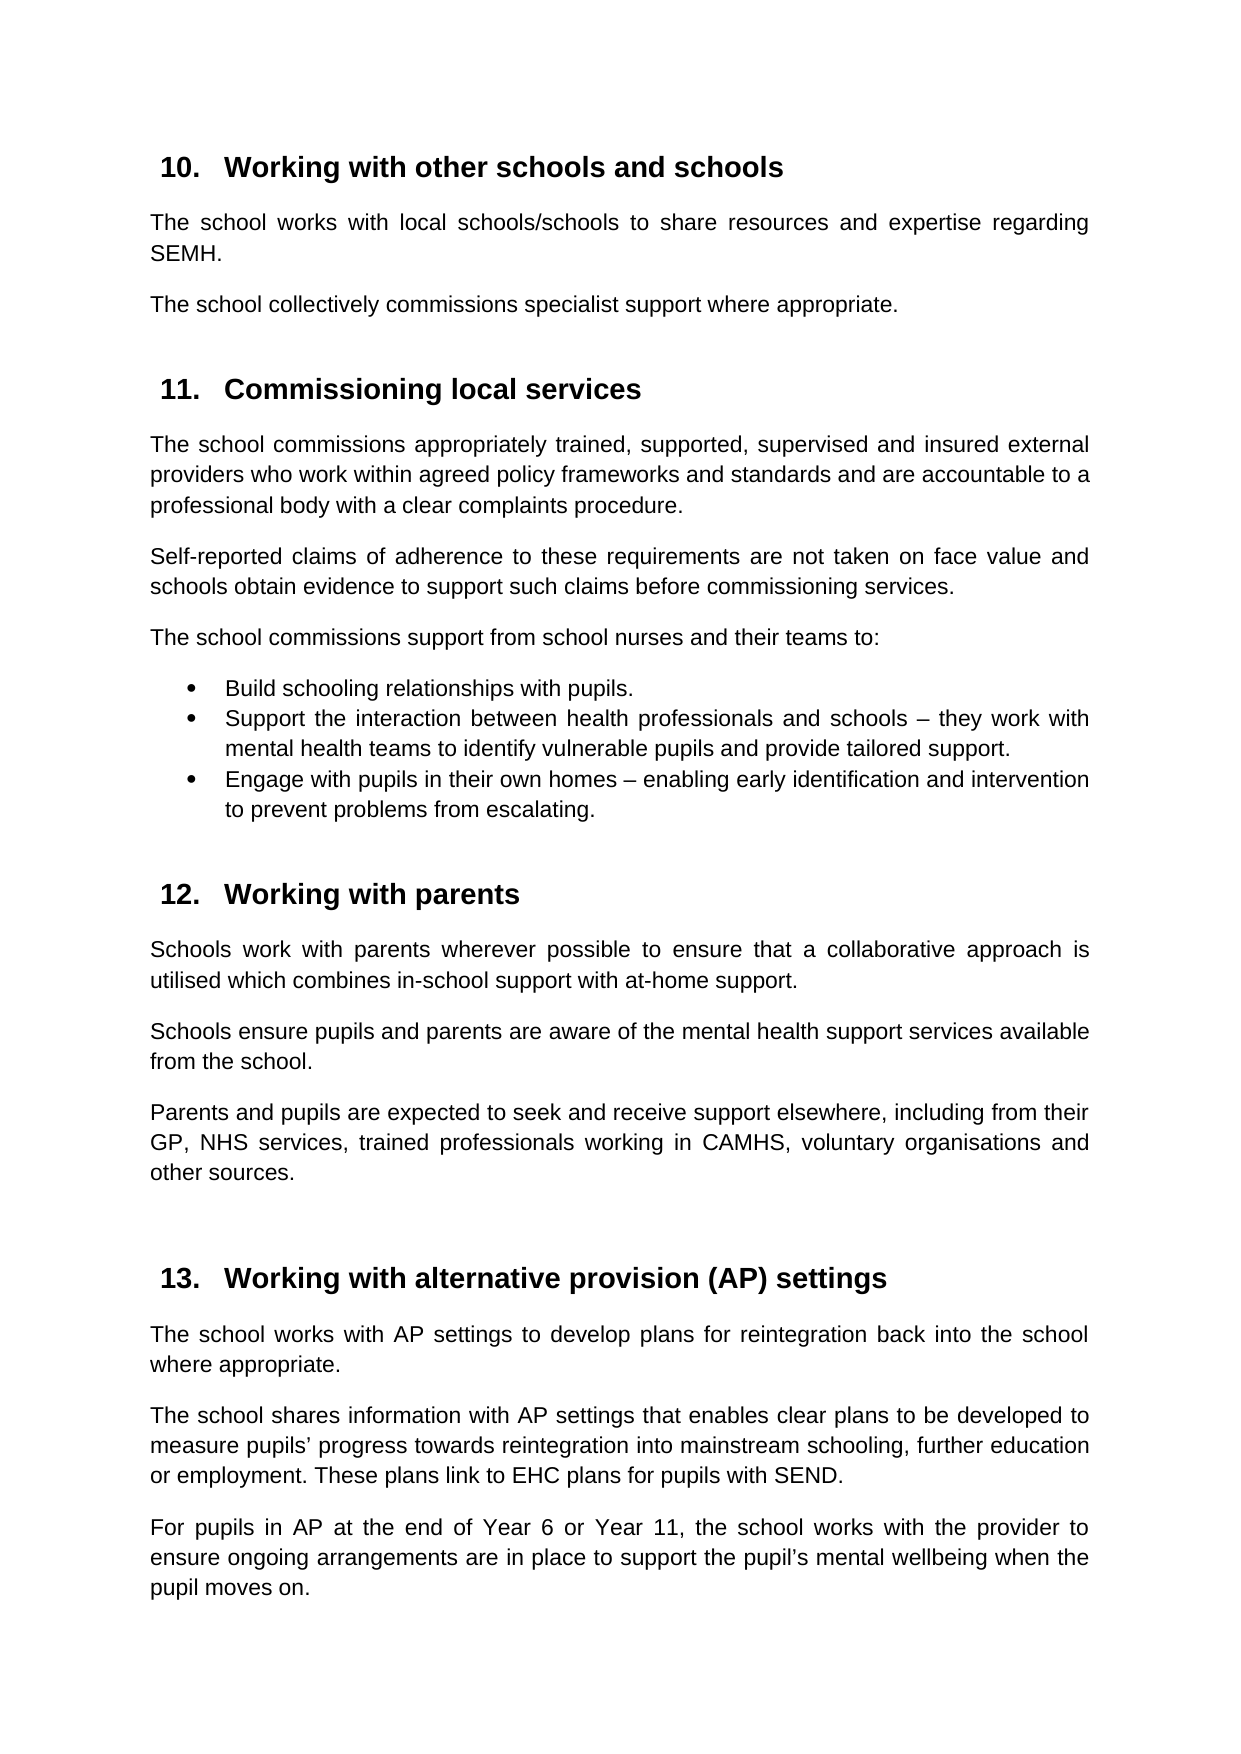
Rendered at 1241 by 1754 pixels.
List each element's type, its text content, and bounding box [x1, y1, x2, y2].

text Parents and pupils are expected to seek and receive support elsewhere, including from their GP, NHS services, trained professionals working in CAMHS, voluntary organisations and other sources. [150, 1099, 1090, 1186]
text For pupils in AP at the end of Year 6 or Year 11, the school works with the provider to ensure ongoing arrangements are in place to support the pupil’s mental wellbeing when the pupil moves on. [150, 1513, 1090, 1600]
subtitle Working with parents [180, 877, 1090, 911]
text The school collectively commissions specialist support where appropriate. [150, 291, 1090, 317]
text Schools ensure pupils and parents are aware of the mental health support services available from the school. [150, 1018, 1090, 1074]
text The school works with local schools/schools to share resources and expertise regarding SEMH. [150, 209, 1090, 266]
text The school shares information with AP settings that enables clear plans to be developed to measure pupils’ progress towards reintegration into mainstream schooling, further education or employment. These plans link to EHC plans for pupils with SEND. [150, 1402, 1090, 1489]
list Support the interaction between health professionals and schools – they work with mental health teams to identify vulnerable pupils and provide tailored support. [187, 705, 1090, 762]
text Schools work with parents wherever possible to ensure that a collaborative approach is utilised which combines in-school support with at-home support. [150, 936, 1090, 993]
subtitle Commissioning local services [180, 372, 1090, 405]
subtitle Working with alternative provision (AP) settings [180, 1261, 1090, 1295]
text The school works with AP settings to develop plans for reintegration back into the school where appropriate. [150, 1321, 1090, 1377]
text The school commissions support from school nurses and their teams to: [150, 624, 1090, 650]
list Build schooling relationships with pupils. [187, 675, 1090, 701]
text The school commissions appropriately trained, supported, supervised and insured external providers who work within agreed policy frameworks and standards and are accountable to a professional body with a clear complaints procedure. [150, 431, 1090, 518]
subtitle Working with other schools and schools [180, 150, 1090, 183]
list Engage with pupils in their own homes – enabling early identification and intervention to prevent problems from escalating. [187, 766, 1090, 822]
text Self-reported claims of adherence to these requirements are not taken on face value and schools obtain evidence to support such claims before commissioning services. [150, 543, 1090, 599]
